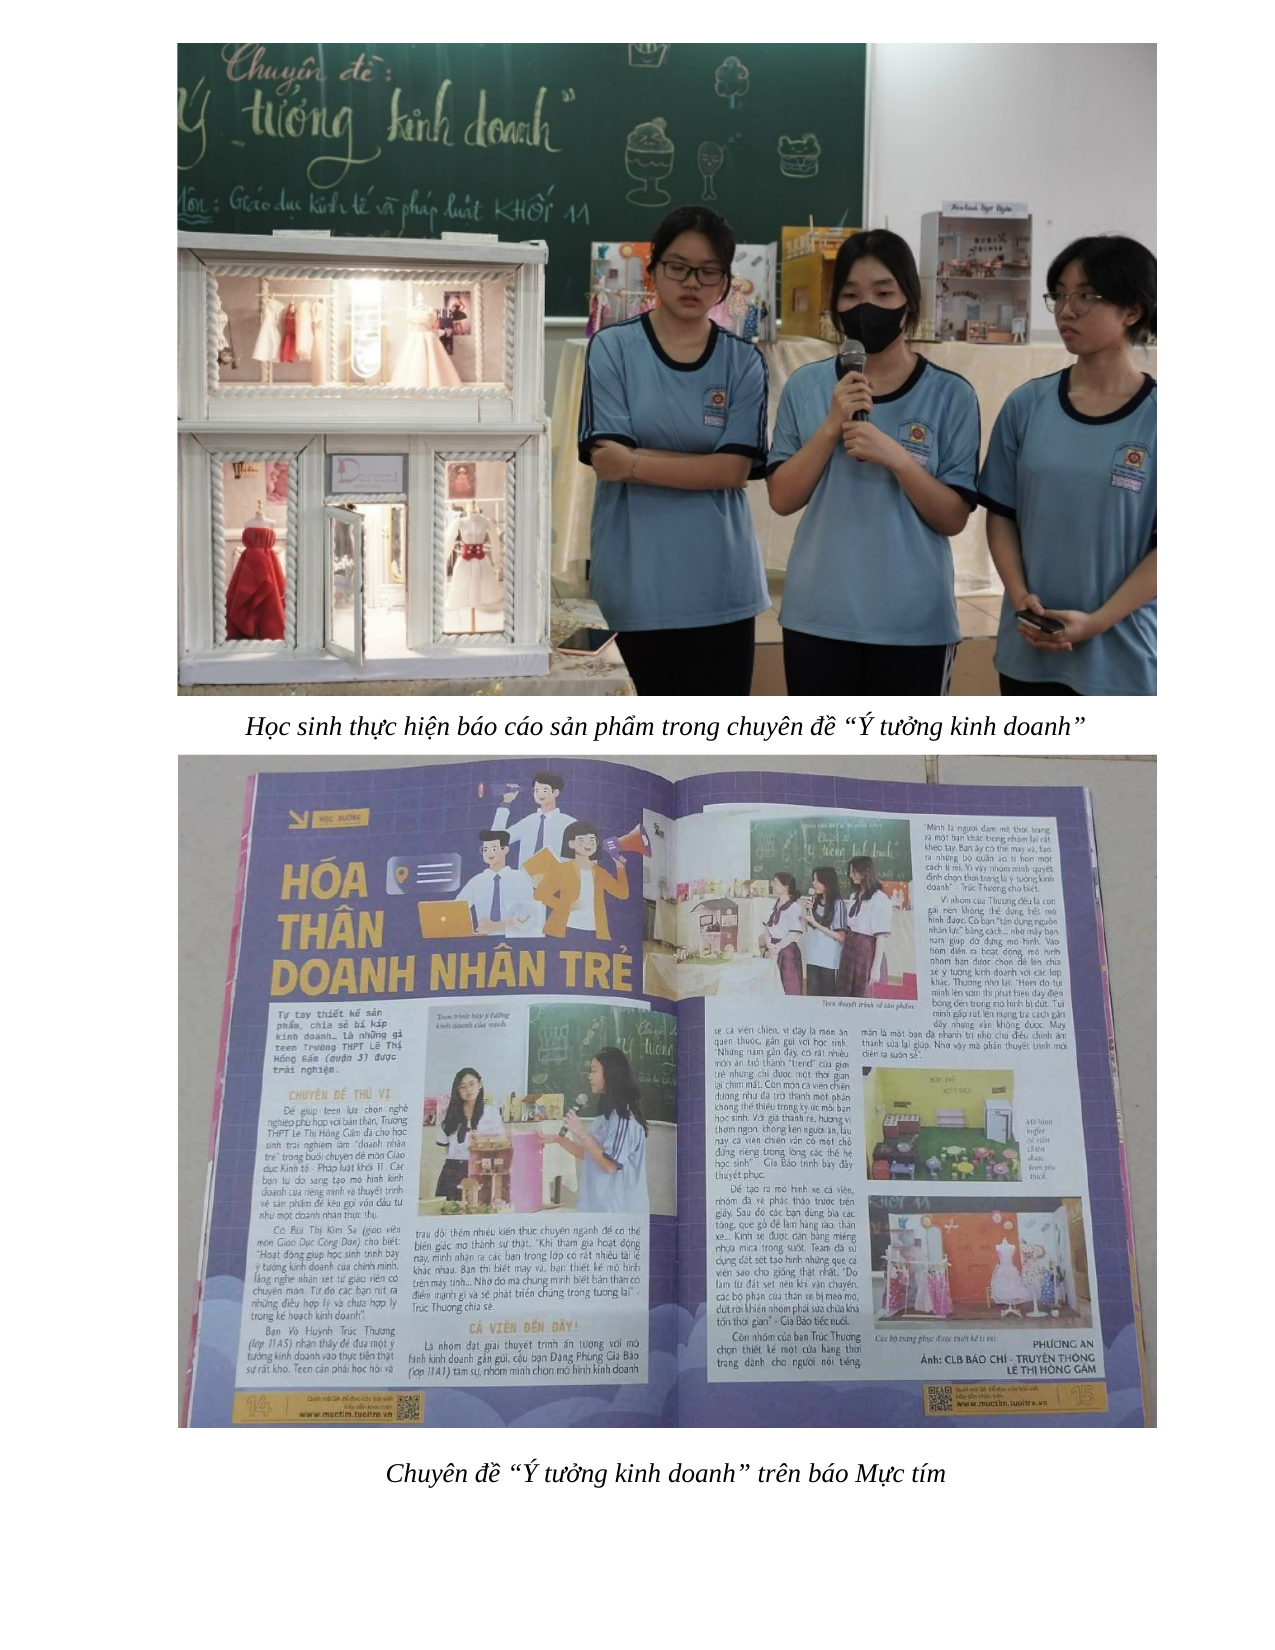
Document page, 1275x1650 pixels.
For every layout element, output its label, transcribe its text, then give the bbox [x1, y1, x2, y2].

picture [177, 43, 1157, 696]
text Chuyên đề “Ý tưởng kinh doanh” trên báo Mực tím [177, 1457, 1157, 1488]
picture [178, 755, 1157, 1428]
text Học sinh thực hiện báo cáo sản phẩm trong chuyên đề “Ý tưởng kinh doanh” [177, 710, 1157, 741]
